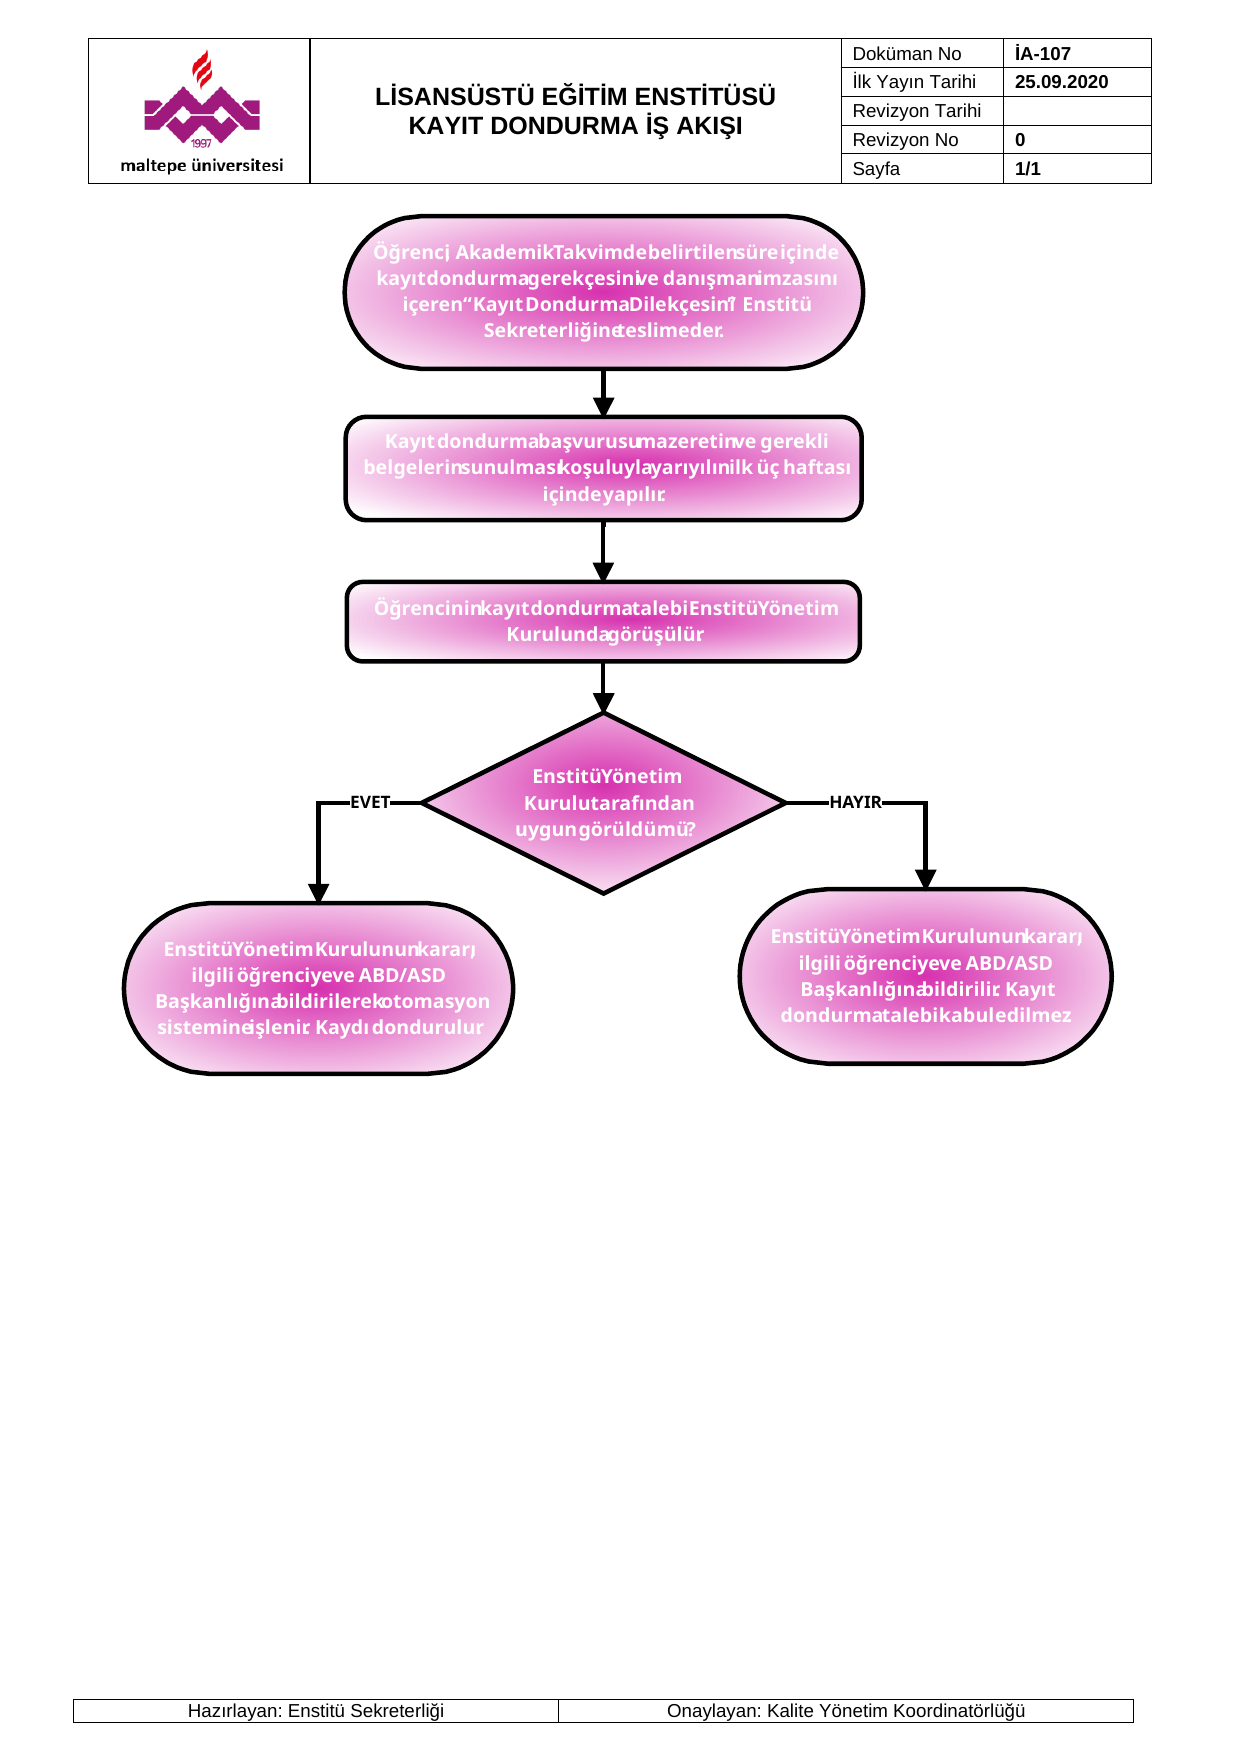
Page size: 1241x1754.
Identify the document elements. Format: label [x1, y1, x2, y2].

picture [99, 39, 305, 183]
